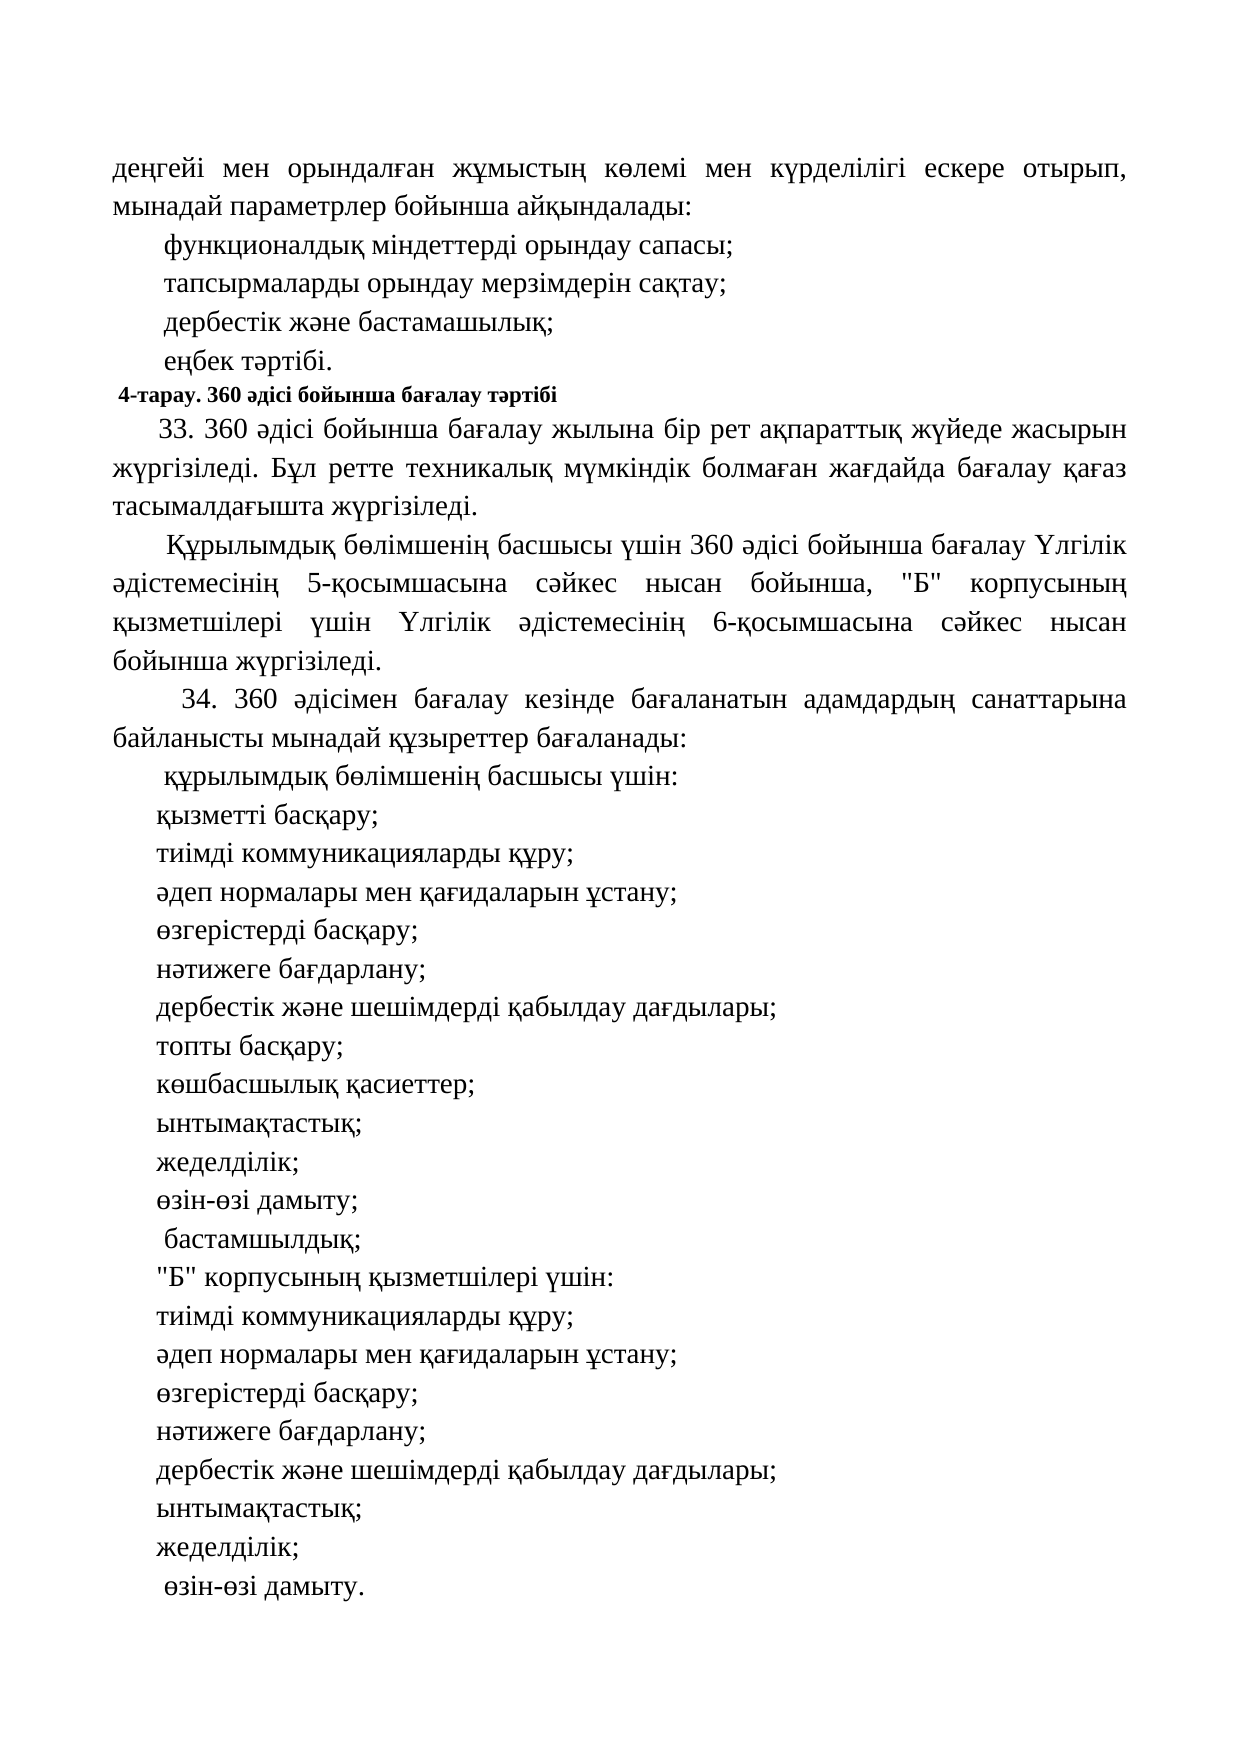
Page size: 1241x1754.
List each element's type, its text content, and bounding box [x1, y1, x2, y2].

text 34. 360 әдісімен бағалау кезінде бағаланатын адамдардың санаттарына байланысты мынадай құзыреттер бағаланады: [112, 681, 1128, 753]
text нәтижеге бағдарлану; [112, 951, 1128, 984]
text өзін-өзі дамыту; [112, 1182, 1128, 1216]
text дербестік және шешімдерді қабылдау дағдылары; [112, 1452, 1128, 1486]
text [112, 150, 1128, 222]
text қызметті басқару; [112, 797, 1128, 830]
text дербестік және шешімдерді қабылдау дағдылары; [112, 989, 1128, 1023]
text әдеп нормалары мен қағидаларын ұстану; [112, 874, 1128, 907]
text функционалдық міндеттерді орындау сапасы; [112, 227, 1128, 261]
text ынтымақтастық; [112, 1105, 1128, 1139]
text "Б" корпусының қызметшілері үшін: [112, 1259, 1128, 1293]
text ынтымақтастық; [112, 1491, 1128, 1524]
text нәтижеге бағдарлану; [112, 1413, 1128, 1447]
text құрылымдық бөлімшенің басшысы үшін: [112, 758, 1128, 792]
text әдеп нормалары мен қағидаларын ұстану; [112, 1336, 1128, 1370]
text өзгерістерді басқару; [112, 912, 1128, 946]
text топты басқару; [112, 1028, 1128, 1062]
text тапсырмаларды орындау мерзімдерін сақтау; [112, 266, 1128, 299]
text тиімді коммуникацияларды құру; [112, 1298, 1128, 1331]
text жеделділік; [112, 1144, 1128, 1177]
text Құрылымдық бөлімшенің басшысы үшін 360 әдісі бойынша бағалау Үлгілік әдістемесінің 5-қосымшасына сәйкес нысан бойынша, "Б" корпусының қызметшілері үшін Үлгілік әдістемесінің 6-қосымшасына сәйкес нысан бойынша жүргізіледі. [112, 527, 1128, 676]
text 4-тарау. 360 әдісі бойынша бағалау тәртібі [112, 381, 1128, 408]
text дербестік және бастамашылық; [112, 304, 1128, 338]
text өзін-өзі дамыту. [112, 1568, 1128, 1601]
text тиімді коммуникацияларды құру; [112, 835, 1128, 869]
text бастамшылдық; [112, 1221, 1128, 1254]
text өзгерістерді басқару; [112, 1375, 1128, 1408]
text еңбек тәртібі. [112, 343, 1128, 376]
text жеделділік; [112, 1529, 1128, 1563]
text көшбасшылық қасиеттер; [112, 1067, 1128, 1100]
text 33. 360 әдісі бойынша бағалау жылына бір рет ақпараттық жүйеде жасырын жүргізіледі. Бұл ретте техникалық мүмкіндік болмаған жағдайда бағалау қағаз тасымалдағышта жүргізіледі. [112, 411, 1128, 522]
